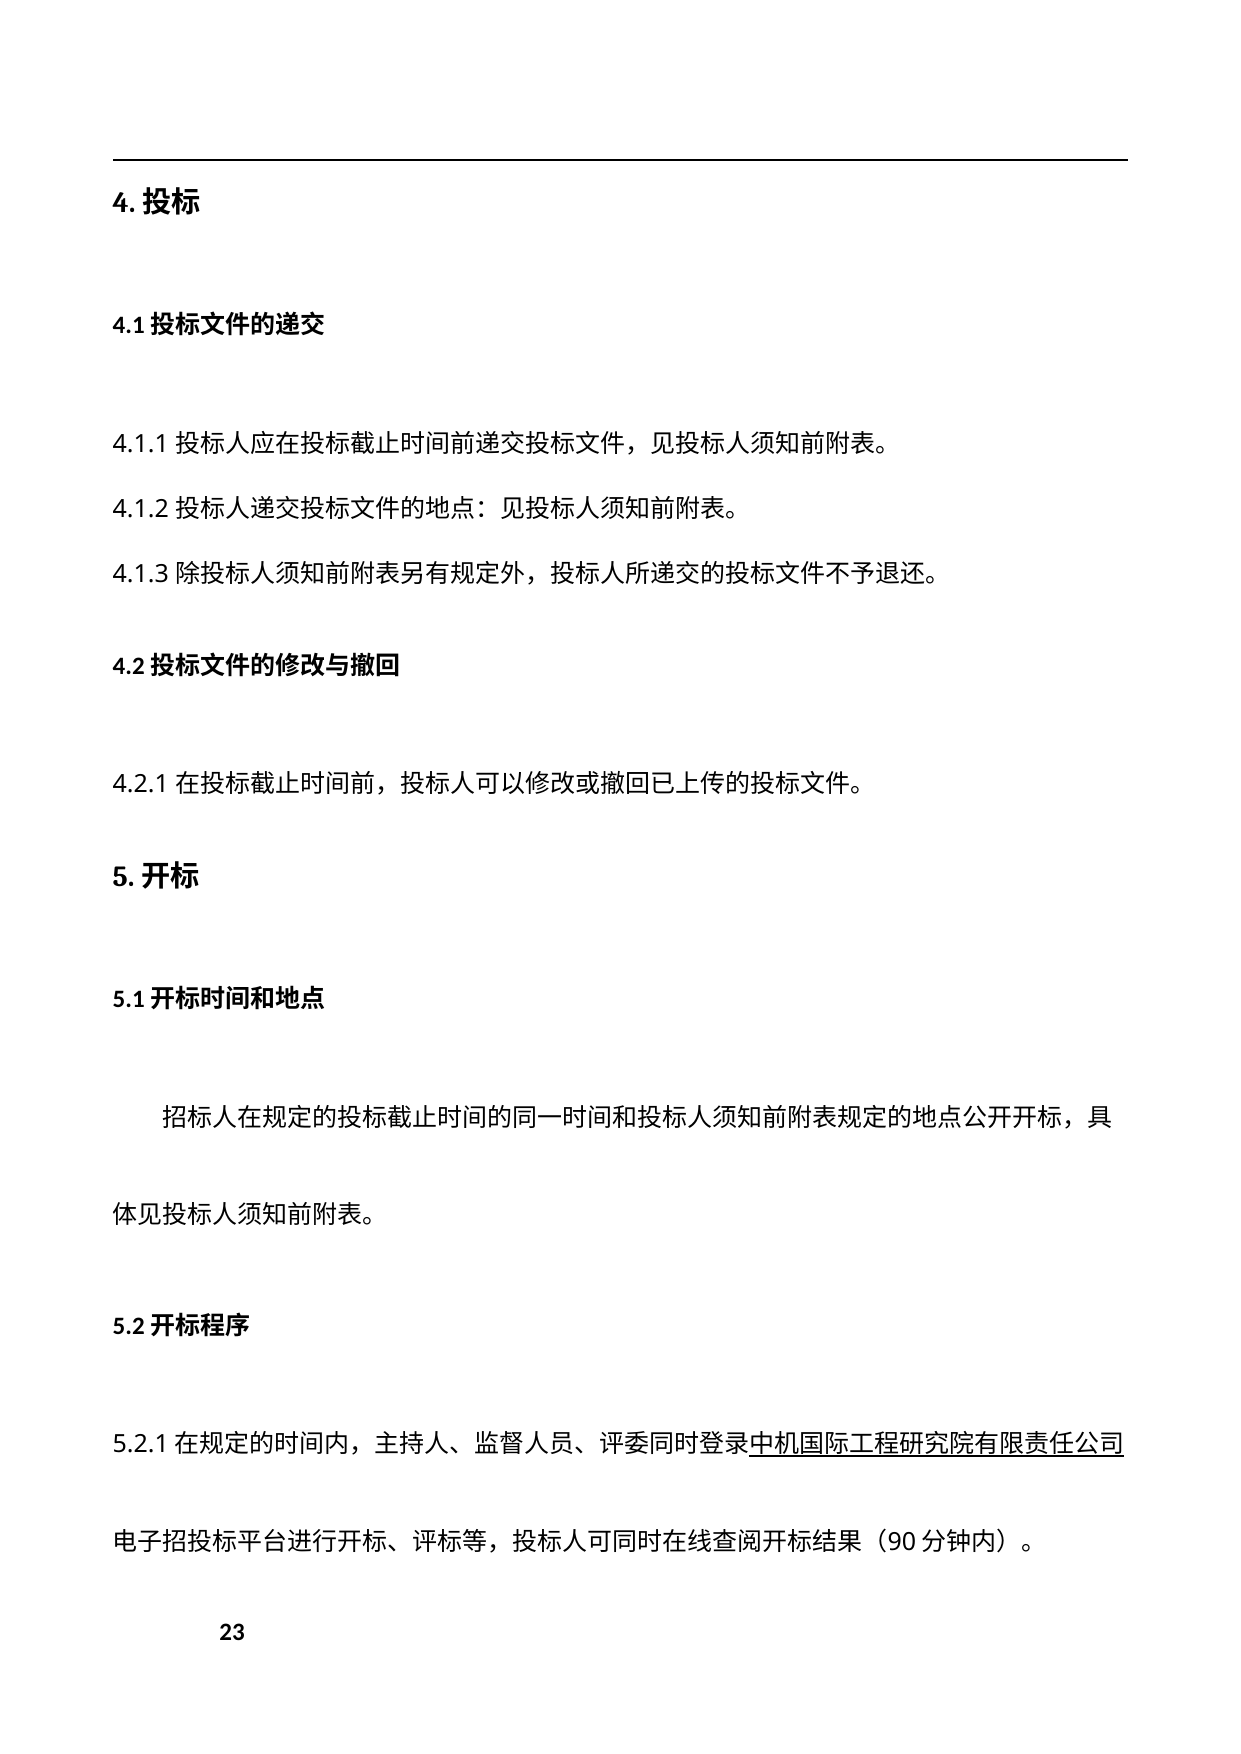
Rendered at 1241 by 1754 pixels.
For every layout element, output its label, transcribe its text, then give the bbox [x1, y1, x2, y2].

text 5.2.1在规定的时间内，主持人、监督人员、评委同时登录中机国际工程研究院有限责任公司电子招投标平台进行开标、评标等，投标人可同时在线查阅开标结果（90分钟内）。 [112, 1409, 1128, 1572]
subtitle 4.2 投标文件的修改与撤回 [112, 631, 1128, 696]
text 招标人在规定的投标截止时间的同一时间和投标人须知前附表规定的地点公开开标，具体见投标人须知前附表。 [112, 1083, 1128, 1246]
text 4.2.1 在投标截止时间前，投标人可以修改或撤回已上传的投标文件。 [112, 749, 1128, 814]
subtitle 4.1 投标文件的递交 [112, 290, 1128, 355]
subtitle 5. 开标 [112, 842, 1128, 907]
text 4.1.3 除投标人须知前附表另有规定外，投标人所递交的投标文件不予退还。 [112, 539, 1128, 604]
subtitle 5.2 开标程序 [112, 1291, 1128, 1356]
subtitle 5.1 开标时间和地点 [112, 964, 1128, 1029]
subtitle 4. 投标 [112, 167, 1128, 232]
text 4.1.2 投标人递交投标文件的地点：见投标人须知前附表。 [112, 474, 1128, 539]
text 4.1.1 投标人应在投标截止时间前递交投标文件，见投标人须知前附表。 [112, 409, 1128, 474]
